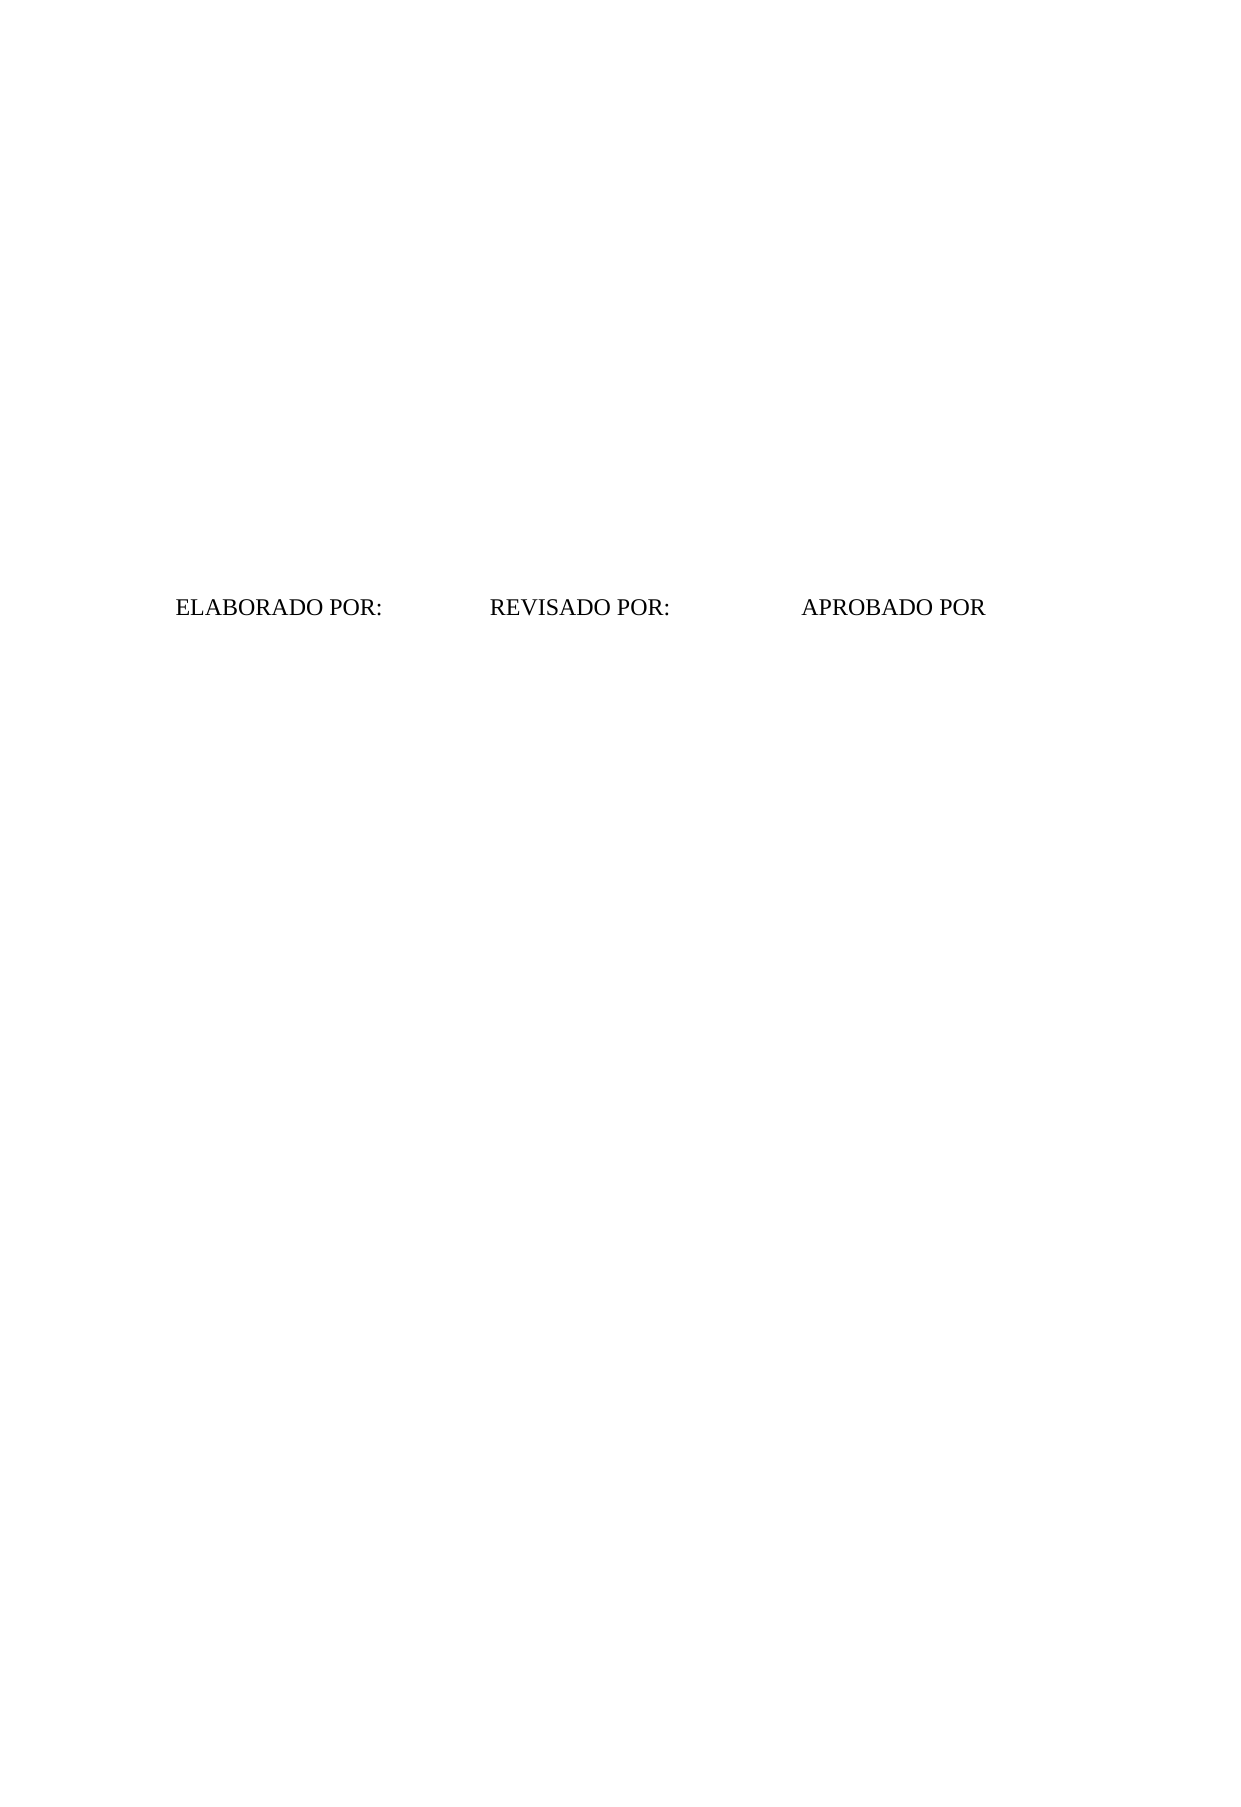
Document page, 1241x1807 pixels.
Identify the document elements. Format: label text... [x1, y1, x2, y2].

text ELABORADO POR: REVISADO POR: APROBADO POR [175, 593, 1152, 621]
